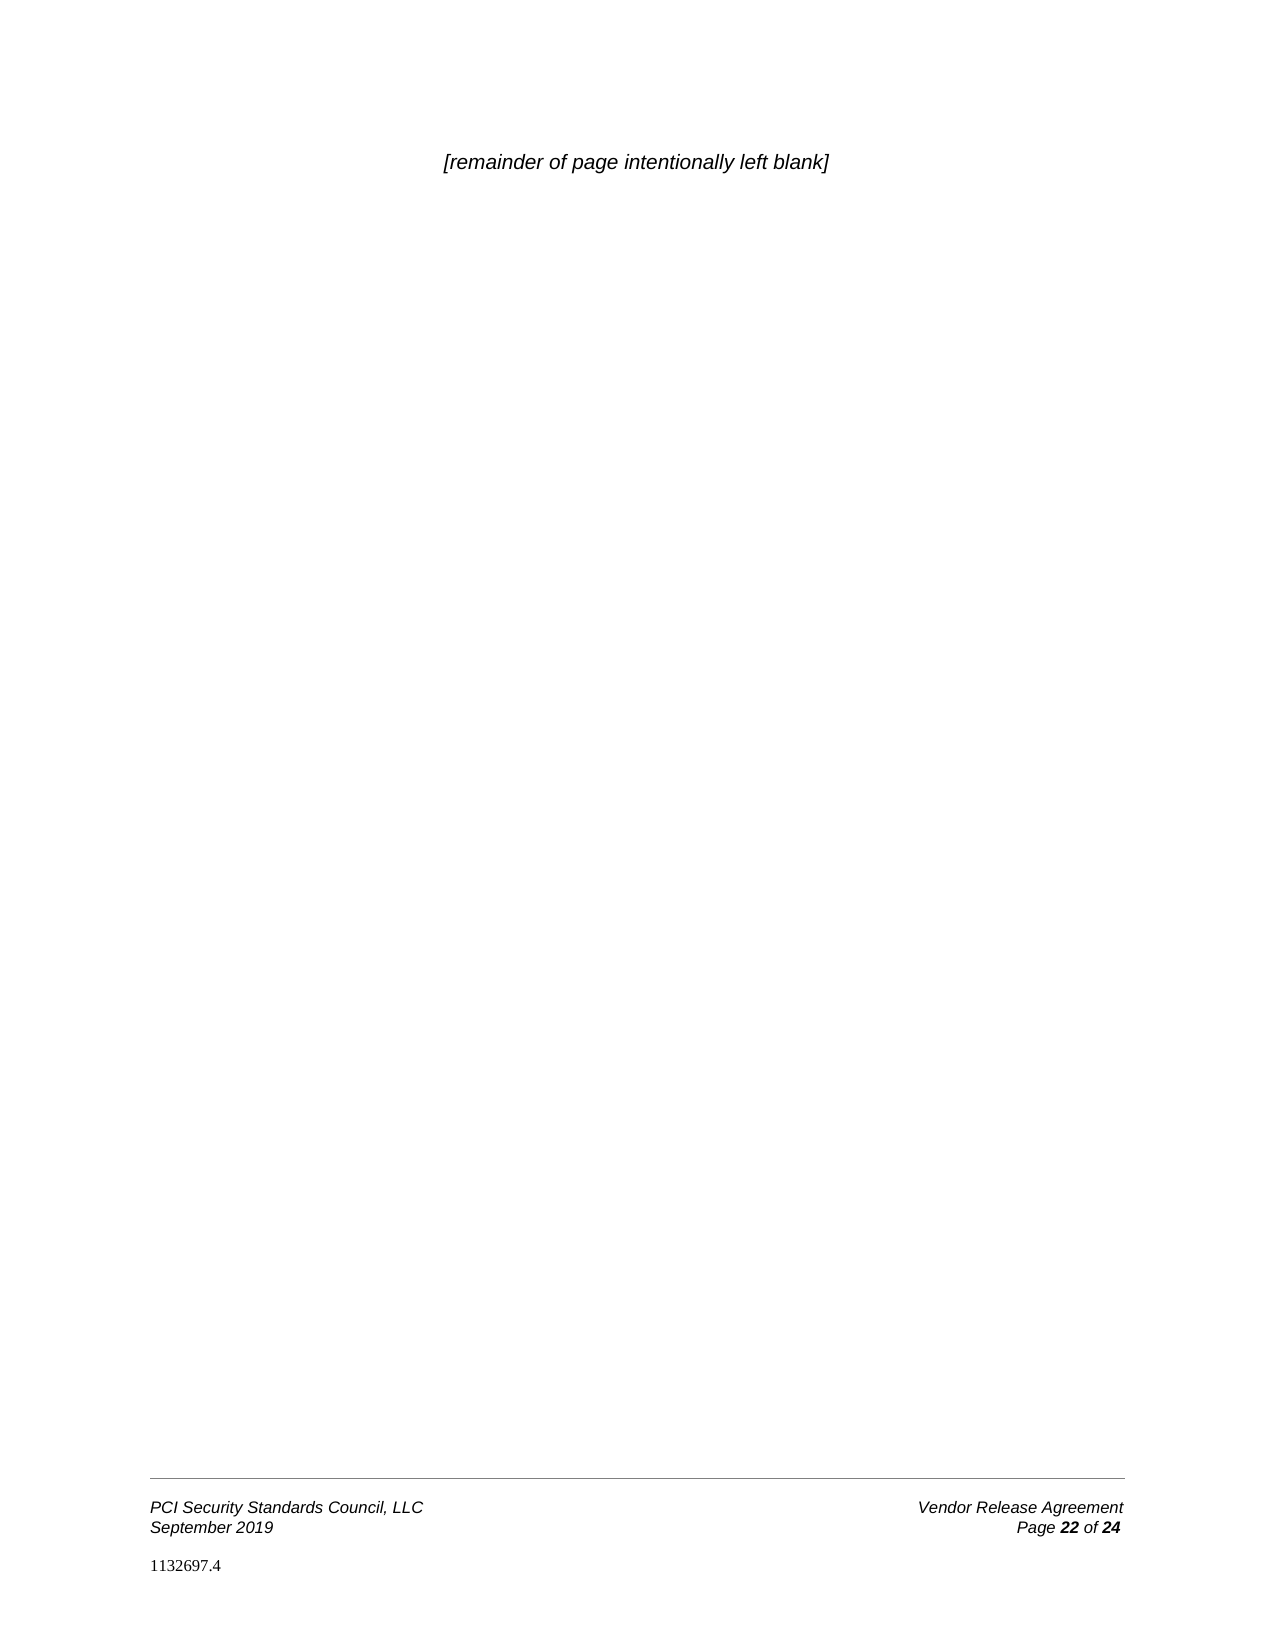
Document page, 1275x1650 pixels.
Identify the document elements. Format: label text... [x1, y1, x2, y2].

text [remainder of page intentionally left blank] [150, 150, 1125, 174]
